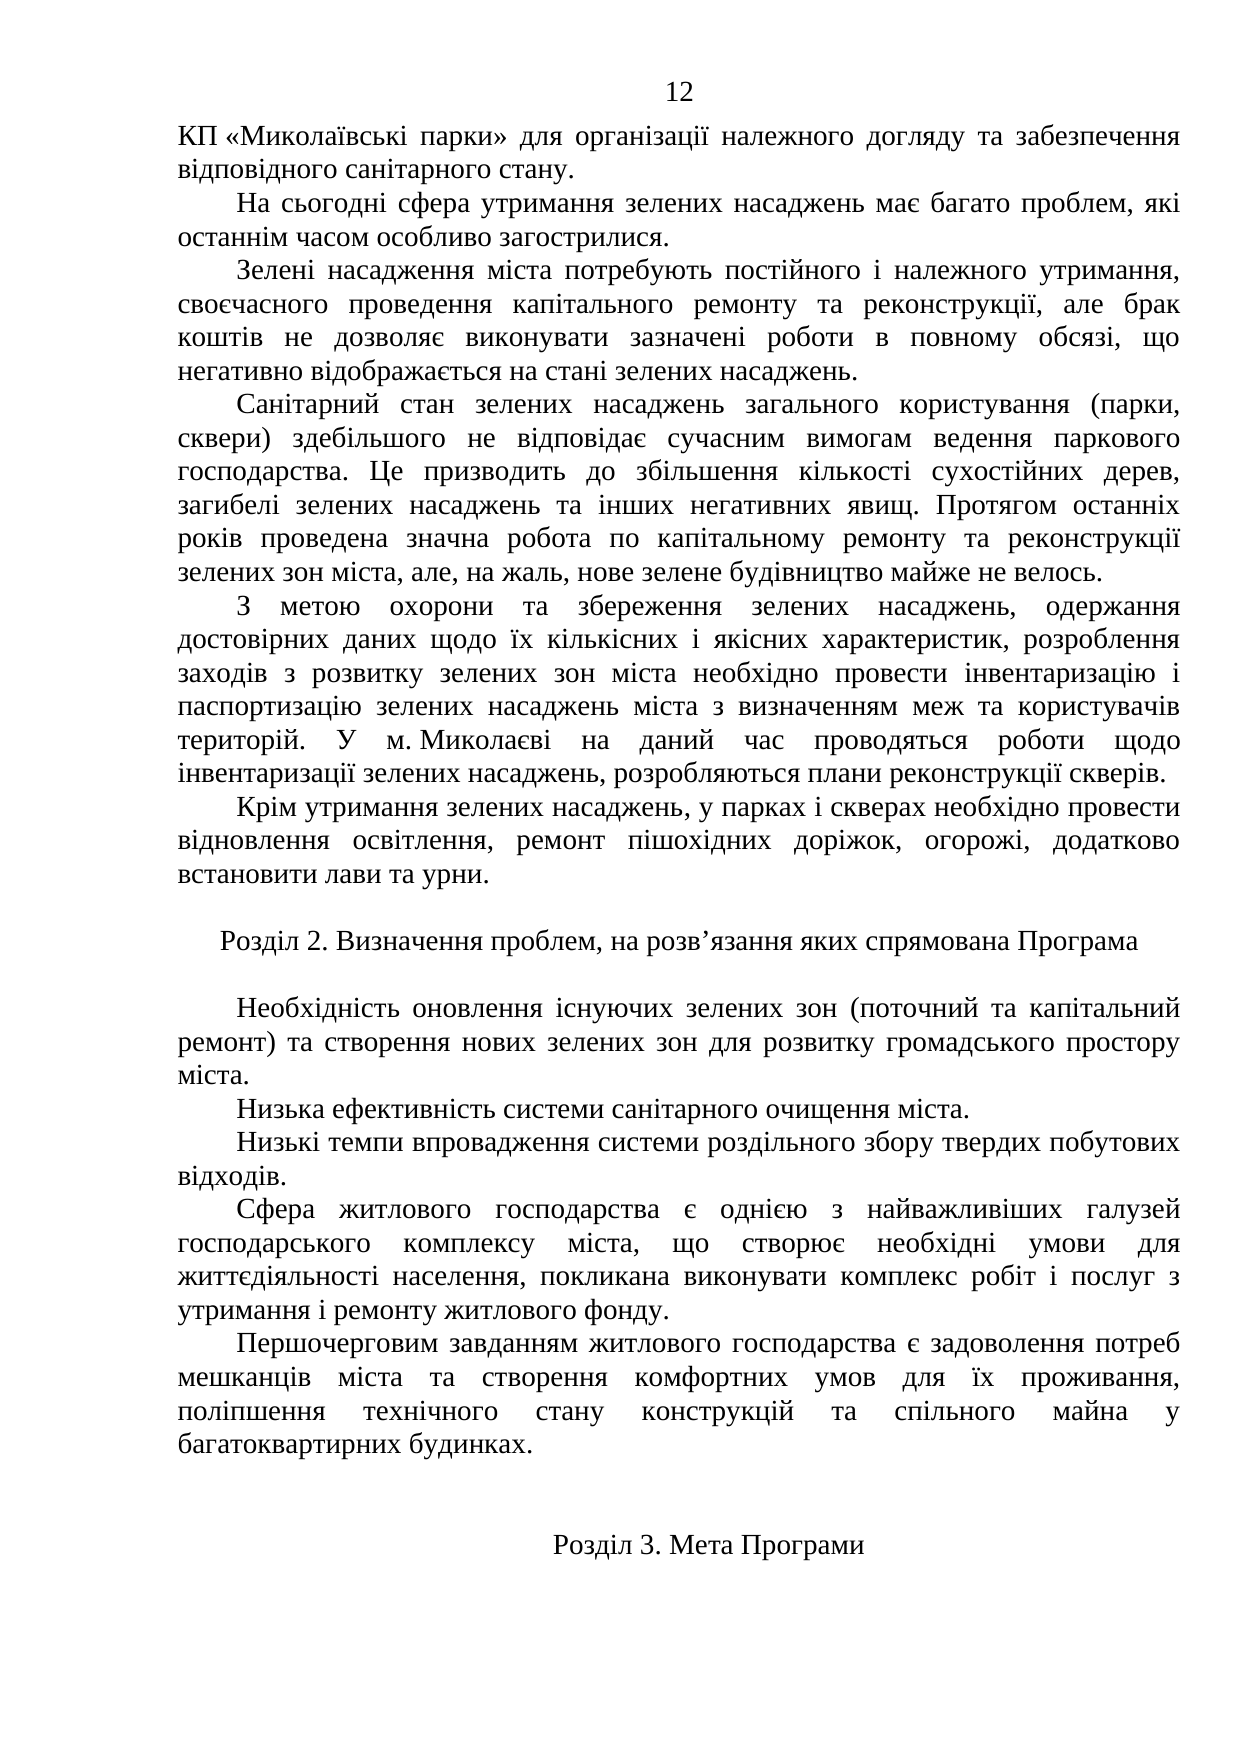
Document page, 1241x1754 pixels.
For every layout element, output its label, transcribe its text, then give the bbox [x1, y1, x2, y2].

text Розділ 3. Мета Програми [177, 1527, 1181, 1560]
text Санітарний стан зелених насаджень загального користування (парки, сквери) здебільшого не відповідає сучасним вимогам ведення паркового господарства. Це призводить до збільшення кількості сухостійних дерев, загибелі зелених насаджень та інших негативних явищ. Протягом останніх років проведена значна робота по капітальному ремонту та реконструкції зелених зон міста, але, на жаль, нове зелене будівництво майже не велось. [177, 386, 1181, 588]
text Сфера житлового господарства є однією з найважливіших галузей господарського комплексу міста, що створює необхідні умови для життєдіяльності населення, покликана виконувати комплекс робіт і послуг з утримання і ремонту житлового фонду. [177, 1191, 1181, 1326]
text На сьогодні сфера утримання зелених насаджень має багато проблем, які останнім часом особливо загострилися. [177, 185, 1181, 252]
text Крім утримання зелених насаджень, у парках і скверах необхідно провести відновлення освітлення, ремонт пішохідних доріжок, огорожі, додатково встановити лави та урни. [177, 789, 1181, 889]
text З метою охорони та збереження зелених насаджень, одержання достовірних даних щодо їх кількісних і якісних характеристик, розроблення заходів з розвитку зелених зон міста необхідно провести інвентаризацію і паспортизацію зелених насаджень міста з визначенням меж та користувачів територій. У м. Миколаєві на даний час проводяться роботи щодо інвентаризації зелених насаджень, розробляються плани реконструкції скверів. [177, 588, 1181, 789]
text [177, 118, 1181, 185]
text Низькі темпи впровадження системи роздільного збору твердих побутових відходів. [177, 1124, 1181, 1191]
text Розділ 2. Визначення проблем, на розв’язання яких спрямована Програма [177, 923, 1181, 957]
text Зелені насадження міста потребують постійного і належного утримання, своєчасного проведення капітального ремонту та реконструкції, але брак коштів не дозволяє виконувати зазначені роботи в повному обсязі, що негативно відображається на стані зелених насаджень. [177, 252, 1181, 386]
text Першочерговим завданням житлового господарства є задоволення потреб мешканців міста та створення комфортних умов для їх проживання, поліпшення технічного стану конструкцій та спільного майна у багатоквартирних будинках. [177, 1326, 1181, 1460]
text Необхідність оновлення існуючих зелених зон (поточний та капітальний ремонт) та створення нових зелених зон для розвитку громадського простору міста. [177, 990, 1181, 1091]
text Низька ефективність системи санітарного очищення міста. [177, 1091, 1181, 1124]
